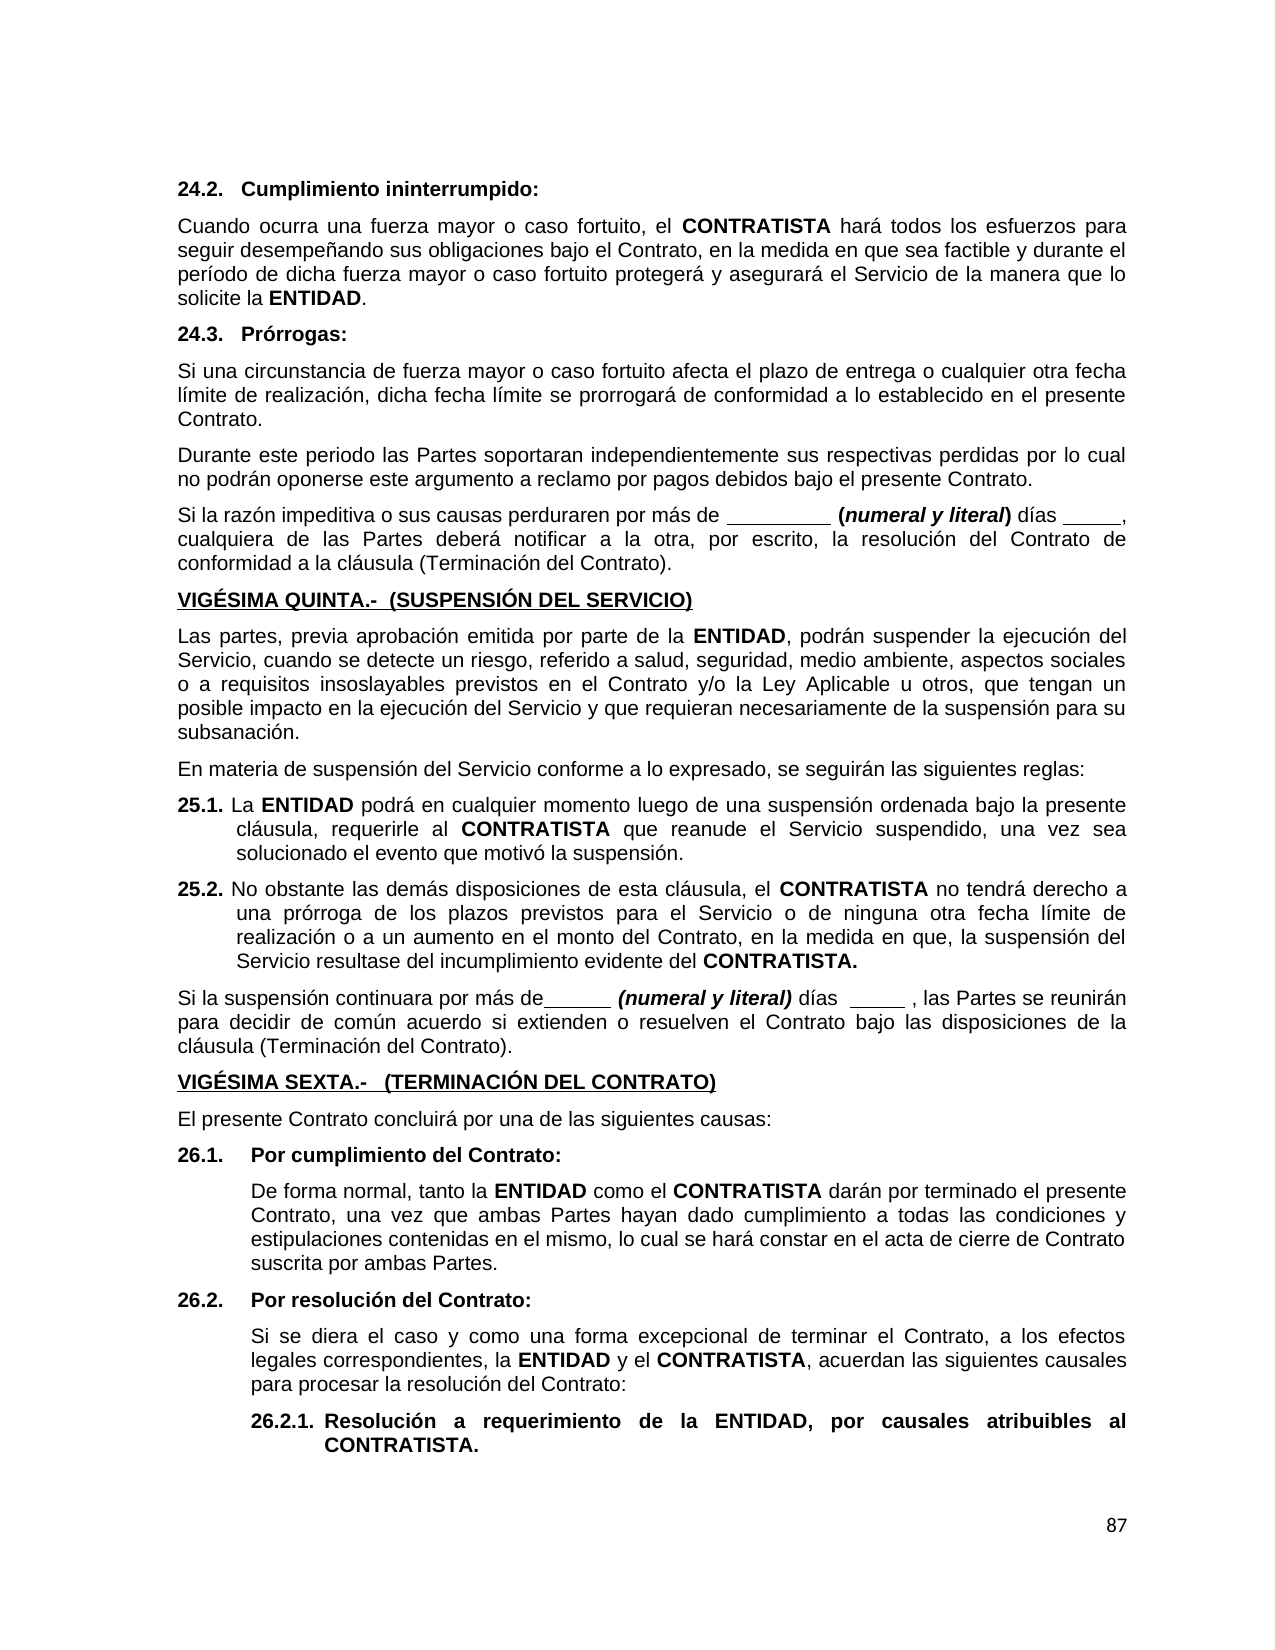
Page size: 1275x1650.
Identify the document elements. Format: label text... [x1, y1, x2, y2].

text El presente Contrato concluirá por una de las siguientes causas: [177, 1106, 1127, 1130]
text Si se diera el caso y como una forma excepcional de terminar el Contrato, a los efectos legales correspondientes, la ENTIDAD y el CONTRATISTA, acuerdan las siguientes causales para procesar la resolución del Contrato: [251, 1324, 1127, 1396]
text 25.2. No obstante las demás disposiciones de esta cláusula, el CONTRATISTA no tendrá derecho a una prórroga de los plazos previstos para el Servicio o de ninguna otra fecha límite de realización o a un aumento en el monto del Contrato, en la medida en que, la suspensión del Servicio resultase del incumplimiento evidente del CONTRATISTA. [177, 877, 1127, 973]
text 24.3. Prórrogas: [177, 322, 1127, 346]
text De forma normal, tanto la ENTIDAD como el CONTRATISTA darán por terminado el presente Contrato, una vez que ambas Partes hayan dado cumplimiento a todas las condiciones y estipulaciones contenidas en el mismo, lo cual se hará constar en el acta de cierre de Contrato suscrita por ambas Partes. [251, 1179, 1127, 1275]
text 26.1. Por cumplimiento del Contrato: [177, 1143, 1127, 1167]
text Durante este periodo las Partes soportaran independientemente sus respectivas perdidas por lo cual no podrán oponerse este argumento a reclamo por pagos debidos bajo el presente Contrato. [177, 443, 1127, 491]
text 26.2.1. Resolución a requerimiento de la ENTIDAD, por causales atribuibles al CONTRATISTA. [251, 1408, 1127, 1456]
text Si una circunstancia de fuerza mayor o caso fortuito afecta el plazo de entrega o cualquier otra fecha límite de realización, dicha fecha límite se prorrogará de conformidad a lo establecido en el presente Contrato. [177, 358, 1127, 430]
text Las partes, previa aprobación emitida por parte de la ENTIDAD, podrán suspender la ejecución del Servicio, cuando se detecte un riesgo, referido a salud, seguridad, medio ambiente, aspectos sociales o a requisitos insoslayables previstos en el Contrato y/o la Ley Aplicable u otros, que tengan un posible impacto en la ejecución del Servicio y que requieran necesariamente de la suspensión para su subsanación. [177, 624, 1127, 744]
text 26.2. Por resolución del Contrato: [177, 1288, 1127, 1312]
text VIGÉSIMA SEXTA.- (TERMINACIÓN DEL CONTRATO) [177, 1070, 1127, 1094]
text Cuando ocurra una fuerza mayor o caso fortuito, el CONTRATISTA hará todos los esfuerzos para seguir desempeñando sus obligaciones bajo el Contrato, en la medida en que sea factible y durante el período de dicha fuerza mayor o caso fortuito protegerá y asegurará el Servicio de la manera que lo solicite la ENTIDAD. [177, 214, 1127, 309]
text Si la suspensión continuara por más de (numeral y literal) días , las Partes se reunirán para decidir de común acuerdo si extienden o resuelven el Contrato bajo las disposiciones de la cláusula (Terminación del Contrato). [177, 986, 1127, 1057]
text En materia de suspensión del Servicio conforme a lo expresado, se seguirán las siguientes reglas: [177, 756, 1127, 780]
text VIGÉSIMA QUINTA.- (SUSPENSIÓN DEL SERVICIO) [177, 588, 1127, 612]
text Si la razón impeditiva o sus causas perduraren por más de (numeral y literal) días , cualquiera de las Partes deberá notificar a la otra, por escrito, la resolución del Contrato de conformidad a la cláusula (Terminación del Contrato). [177, 503, 1127, 575]
text 24.2. Cumplimiento ininterrumpido: [177, 177, 1127, 201]
text 25.1. La ENTIDAD podrá en cualquier momento luego de una suspensión ordenada bajo la presente cláusula, requerirle al CONTRATISTA que reanude el Servicio suspendido, una vez sea solucionado el evento que motivó la suspensión. [177, 793, 1127, 865]
